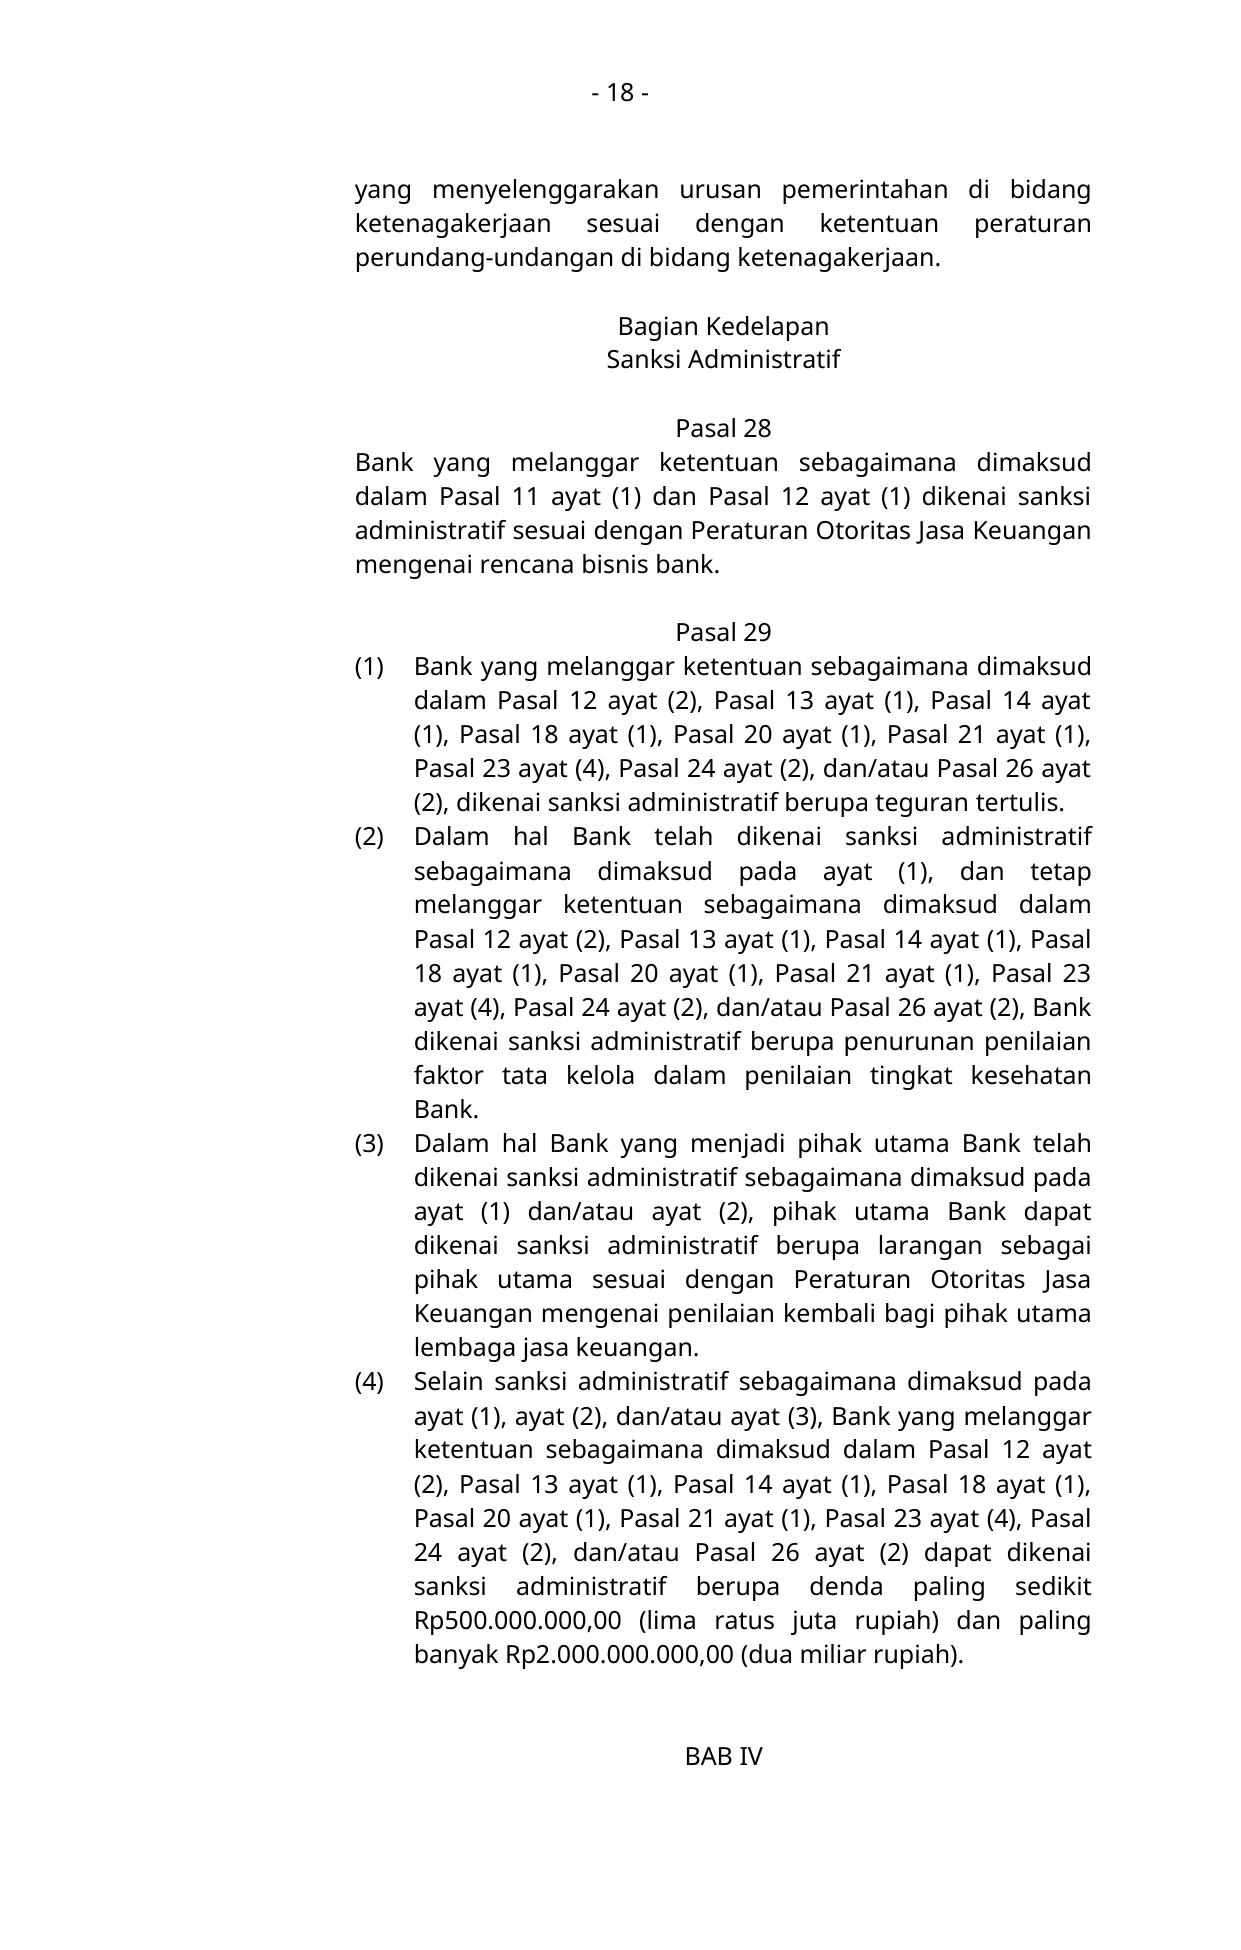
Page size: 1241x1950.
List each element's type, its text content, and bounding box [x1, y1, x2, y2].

list Bank yang melanggar ketentuan sebagaimana dimaksud dalam Pasal 12 ayat (2), Pasal 13 ayat (1), Pasal 14 ayat (1), Pasal 18 ayat (1), Pasal 20 ayat (1), Pasal 21 ayat (1), Pasal 23 ayat (4), Pasal 24 ayat (2), dan/atau Pasal 26 ayat (2), dikenai sanksi administratif berupa teguran tertulis. [354, 649, 1092, 819]
list Selain sanksi administratif sebagaimana dimaksud pada ayat (1), ayat (2), dan/atau ayat (3), Bank yang melanggar ketentuan sebagaimana dimaksud dalam Pasal 12 ayat (2), Pasal 13 ayat (1), Pasal 14 ayat (1), Pasal 18 ayat (1), Pasal 20 ayat (1), Pasal 21 ayat (1), Pasal 23 ayat (4), Pasal 24 ayat (2), dan/atau Pasal 26 ayat (2) dapat dikenai sanksi administratif berupa denda paling sedikit Rp500.000.000,00 (lima ratus juta rupiah) dan paling banyak Rp2.000.000.000,00 (dua miliar rupiah). [354, 1364, 1092, 1671]
list Dalam hal Bank yang menjadi pihak utama Bank telah dikenai sanksi administratif sebagaimana dimaksud pada ayat (1) dan/atau ayat (2), pihak utama Bank dapat dikenai sanksi administratif berupa larangan sebagai pihak utama sesuai dengan Peraturan Otoritas Jasa Keuangan mengenai penilaian kembali bagi pihak utama lembaga jasa keuangan. [354, 1126, 1092, 1364]
list Sanksi Administratif [354, 342, 1092, 376]
list Bagian Kedelapan [354, 308, 1092, 342]
text Pasal 28 [354, 410, 1092, 444]
text BAB IV [354, 1739, 1092, 1773]
text Bank yang melanggar ketentuan sebagaimana dimaksud dalam Pasal 11 ayat (1) dan Pasal 12 ayat (1) dikenai sanksi administratif sesuai dengan Peraturan Otoritas Jasa Keuangan mengenai rencana bisnis bank. [354, 444, 1092, 581]
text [354, 172, 1092, 274]
text Pasal 29 [354, 615, 1092, 649]
list Dalam hal Bank telah dikenai sanksi administratif sebagaimana dimaksud pada ayat (1), dan tetap melanggar ketentuan sebagaimana dimaksud dalam Pasal 12 ayat (2), Pasal 13 ayat (1), Pasal 14 ayat (1), Pasal 18 ayat (1), Pasal 20 ayat (1), Pasal 21 ayat (1), Pasal 23 ayat (4), Pasal 24 ayat (2), dan/atau Pasal 26 ayat (2), Bank dikenai sanksi administratif berupa penurunan penilaian faktor tata kelola dalam penilaian tingkat kesehatan Bank. [354, 819, 1092, 1126]
